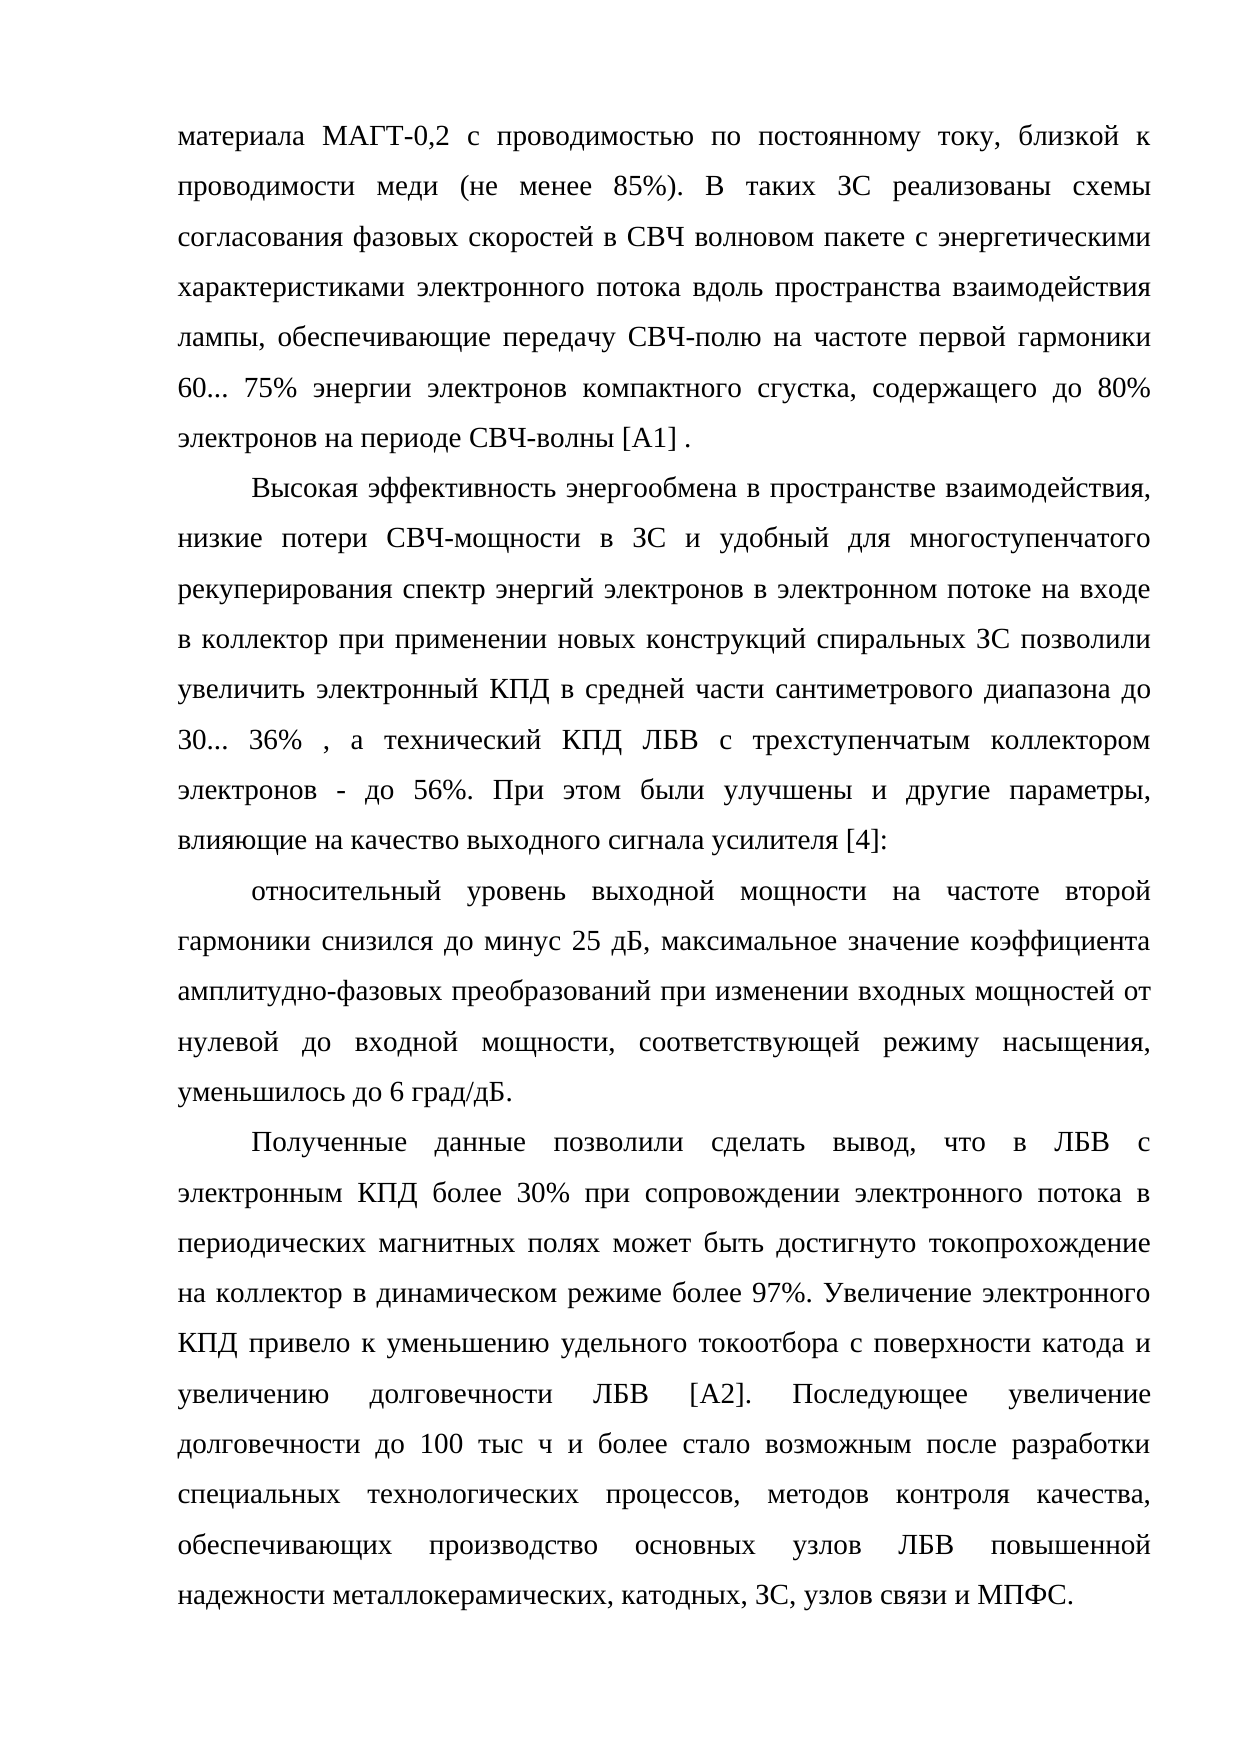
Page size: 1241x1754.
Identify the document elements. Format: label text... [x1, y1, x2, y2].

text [177, 118, 1152, 453]
text Высокая эффективность энергообмена в пространстве взаимодействия, низкие потери СВЧ-мощности в ЗС и удобный для многоступенчатого рекуперирования спектр энергий электронов в электронном потоке на входе в коллектор при применении новых конструкций спиральных ЗС позволили увеличить электронный КПД в средней части сантиметрового диапазона до 30... 36% , а технический КПД ЛБВ с трехступенчатым коллектором электронов - до 56%. При этом были улучшены и другие параметры, влияющие на качество выходного сигнала усилителя [4]: [177, 470, 1152, 856]
text относительный уровень выходной мощности на частоте второй гармоники снизился до минус 25 дБ, максимальное значение коэффициента амплитудно-фазовых преобразований при изменении входных мощностей от нулевой до входной мощности, соответствующей режиму насыщения, уменьшилось до 6 град/дБ. [177, 873, 1152, 1108]
text Полученные данные позволили сделать вывод, что в ЛБВ с электронным КПД более 30% при сопровождении электронного потока в периодических магнитных полях может быть достигнуто токопрохождение на коллектор в динамическом режиме более 97%. Увеличение электронного КПД привело к уменьшению удельного токоотбора с поверхности катода и увеличению долговечности ЛБВ [A2]. Последующее увеличение долговечности до 100 тыс ч и более стало возможным после разработки специальных технологических процессов, методов контроля качества, обеспечивающих производство основных узлов ЛБВ повышенной надежности металлокерамических, катодных, ЗС, узлов связи и МПФС. [177, 1124, 1152, 1611]
